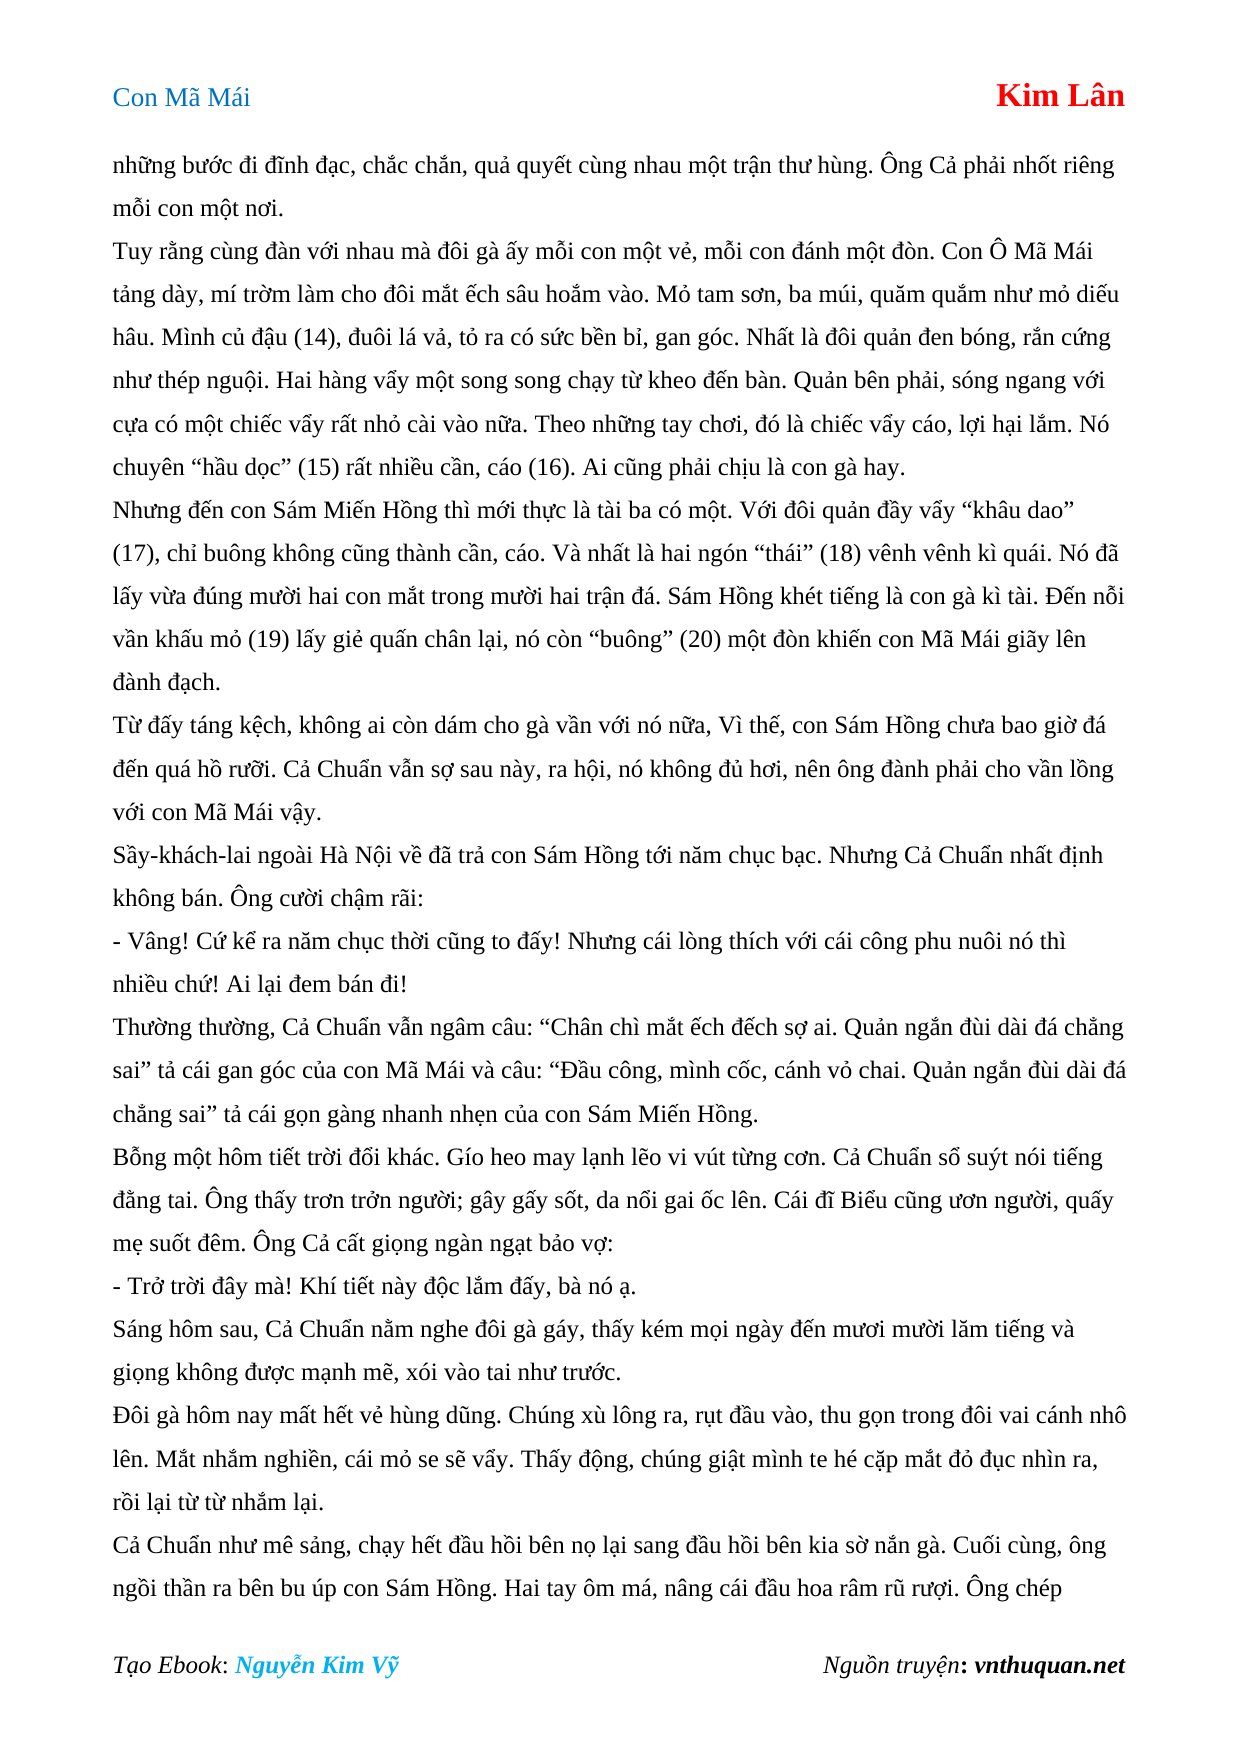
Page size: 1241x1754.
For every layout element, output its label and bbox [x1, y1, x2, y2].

text [112, 150, 1128, 1602]
